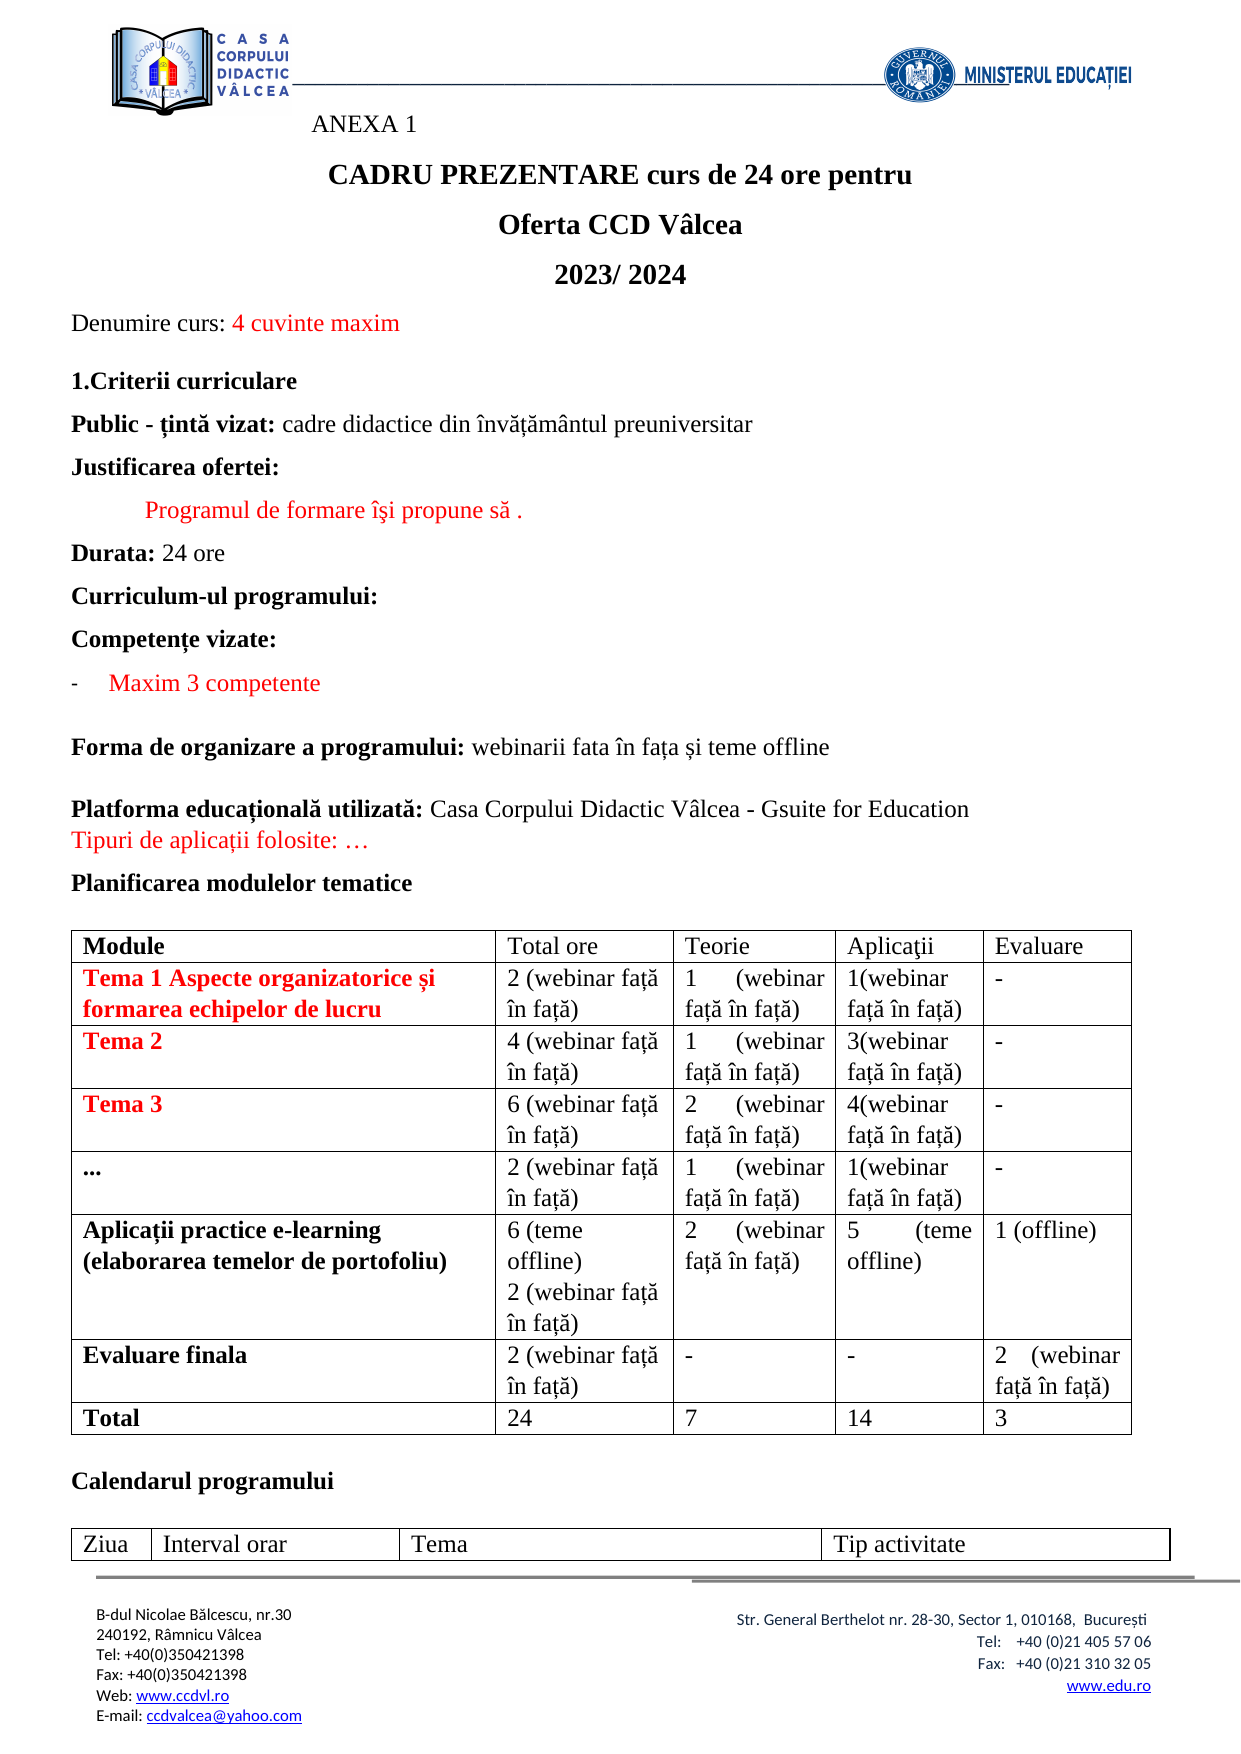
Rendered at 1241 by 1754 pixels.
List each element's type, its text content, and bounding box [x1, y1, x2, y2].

table_header Tema [400, 1529, 821, 1560]
text Platforma educațională utilizată: Casa Corpului Didactic Vâlcea - Gsuite for Education [71, 794, 1169, 823]
text ANEXA 1 [71, 109, 1169, 138]
table_cell - [836, 1340, 983, 1402]
table_cell - [984, 1026, 1131, 1088]
table_cell 5 (teme offline) [836, 1215, 983, 1339]
table_header Evaluare [984, 931, 1131, 962]
table_header Ziua [72, 1529, 151, 1560]
table_cell 2 (webinar față în față) [496, 963, 673, 1025]
text Forma de organizare a programului: webinarii fata în fața și teme offline [71, 732, 1169, 761]
subtitle 2023/ 2024 [71, 257, 1169, 291]
table_cell 2 (webinar față în față) [674, 1089, 835, 1151]
table_cell 24 [496, 1403, 673, 1434]
table_cell 3 [984, 1403, 1131, 1434]
table_cell Tema 2 [72, 1026, 495, 1088]
text Programul de formare îşi propune să . [71, 495, 1169, 524]
subtitle Oferta CCD Vâlcea [71, 207, 1169, 241]
text Curriculum-ul programului: [71, 581, 1169, 610]
table_cell 2 (webinar față în față) [496, 1152, 673, 1214]
table_cell 6 (webinar față în față) [496, 1089, 673, 1151]
table_cell - [984, 963, 1131, 1025]
table_cell 1 (offline) [984, 1215, 1131, 1339]
table_cell ... [72, 1152, 495, 1214]
table_cell 2 (webinar față în față) [984, 1340, 1131, 1402]
table_cell 1(webinar față în față) [836, 963, 983, 1025]
subtitle Denumire curs: 4 cuvinte maxim [71, 308, 1169, 337]
table_cell - [984, 1152, 1131, 1214]
table_cell 4 (webinar față în față) [496, 1026, 673, 1088]
table_header Aplicaţii [836, 931, 983, 962]
table_header Total ore [496, 931, 673, 962]
table_cell 2 (webinar față în față) [674, 1215, 835, 1339]
table_cell 1 (webinar față în față) [674, 963, 835, 1025]
table_cell 7 [674, 1403, 835, 1434]
list Maxim 3 competente [71, 668, 1169, 697]
table_cell Total [72, 1403, 495, 1434]
table_cell 1(webinar față în față) [836, 1152, 983, 1214]
picture [878, 42, 1135, 106]
table_cell 3(webinar față în față) [836, 1026, 983, 1088]
text Public - țintă vizat: cadre didactice din învățământul preuniversitar [71, 409, 1169, 438]
table_cell 4(webinar față în față) [836, 1089, 983, 1151]
text Competențe vizate: [71, 624, 1169, 653]
table_cell 1 (webinar față în față) [674, 1152, 835, 1214]
text Tipuri de aplicații folosite: … [71, 825, 1169, 854]
table_cell - [674, 1340, 835, 1402]
table_header Tip activitate [822, 1529, 1169, 1560]
table_cell 14 [836, 1403, 983, 1434]
table_cell Aplicații practice e-learning (elaborarea temelor de portofoliu) [72, 1215, 495, 1339]
table_cell Tema 1 Aspecte organizatorice și formarea echipelor de lucru [72, 963, 495, 1025]
text Planificarea modulelor tematice [71, 868, 1169, 897]
text Justificarea ofertei: [71, 452, 1169, 481]
table_cell Evaluare finala [72, 1340, 495, 1402]
text 1.Criterii curriculare [71, 366, 1169, 394]
table_cell 6 (teme offline) 2 (webinar față în față) [496, 1215, 673, 1339]
text Calendarul programului [71, 1466, 1169, 1494]
table_cell 2 (webinar față în față) [496, 1340, 673, 1402]
table_header Teorie [674, 931, 835, 962]
table_cell 1 (webinar față în față) [674, 1026, 835, 1088]
picture [107, 24, 293, 116]
text Durata: 24 ore [71, 538, 1169, 567]
subtitle CADRU PREZENTARE curs de 24 ore pentru [71, 157, 1169, 190]
table_cell - [984, 1089, 1131, 1151]
table_header Interval orar [152, 1529, 399, 1560]
table_cell Tema 3 [72, 1089, 495, 1151]
table_header Module [72, 931, 495, 962]
